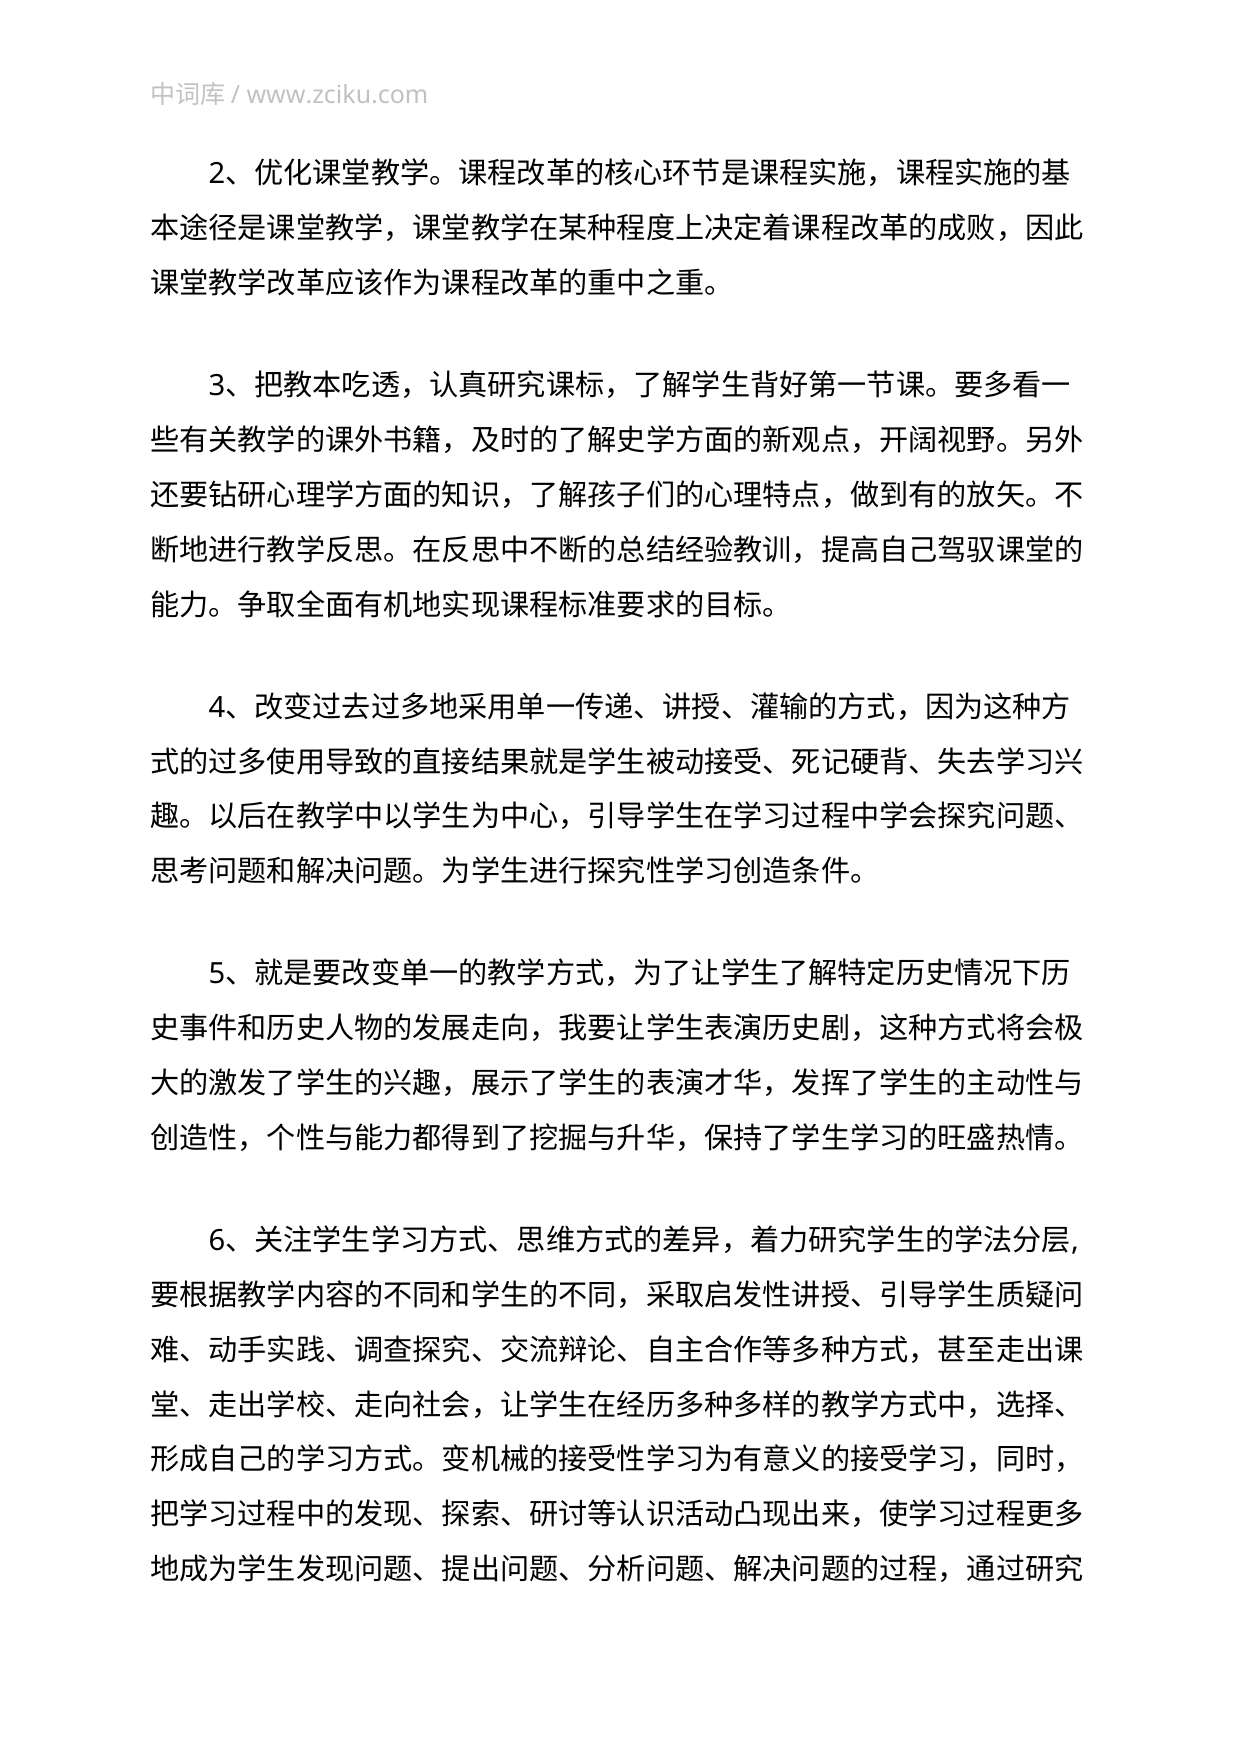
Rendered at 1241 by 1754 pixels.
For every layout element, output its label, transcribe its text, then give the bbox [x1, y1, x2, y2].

text 5、就是要改变单一的教学方式，为了让学生了解特定历史情况下历史事件和历史人物的发展走向，我要让学生表演历史剧，这种方式将会极大的激发了学生的兴趣，展示了学生的表演才华，发挥了学生的主动性与创造性，个性与能力都得到了挖掘与升华，保持了学生学习的旺盛热情。 [150, 950, 1090, 1157]
text 2、优化课堂教学。课程改革的核心环节是课程实施，课程实施的基本途径是课堂教学，课堂教学在某种程度上决定着课程改革的成败，因此课堂教学改革应该作为课程改革的重中之重。 [150, 150, 1090, 302]
text 3、把教本吃透，认真研究课标，了解学生背好第一节课。要多看一些有关教学的课外书籍，及时的了解史学方面的新观点，开阔视野。另外还要钻研心理学方面的知识，了解孩子们的心理特点，做到有的放矢。不断地进行教学反思。在反思中不断的总结经验教训，提高自己驾驭课堂的能力。争取全面有机地实现课程标准要求的目标。 [150, 362, 1090, 624]
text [150, 1216, 1090, 1588]
text 4、改变过去过多地采用单一传递、讲授、灌输的方式，因为这种方式的过多使用导致的直接结果就是学生被动接受、死记硬背、失去学习兴趣。以后在教学中以学生为中心，引导学生在学习过程中学会探究问题、思考问题和解决问题。为学生进行探究性学习创造条件。 [150, 683, 1090, 890]
